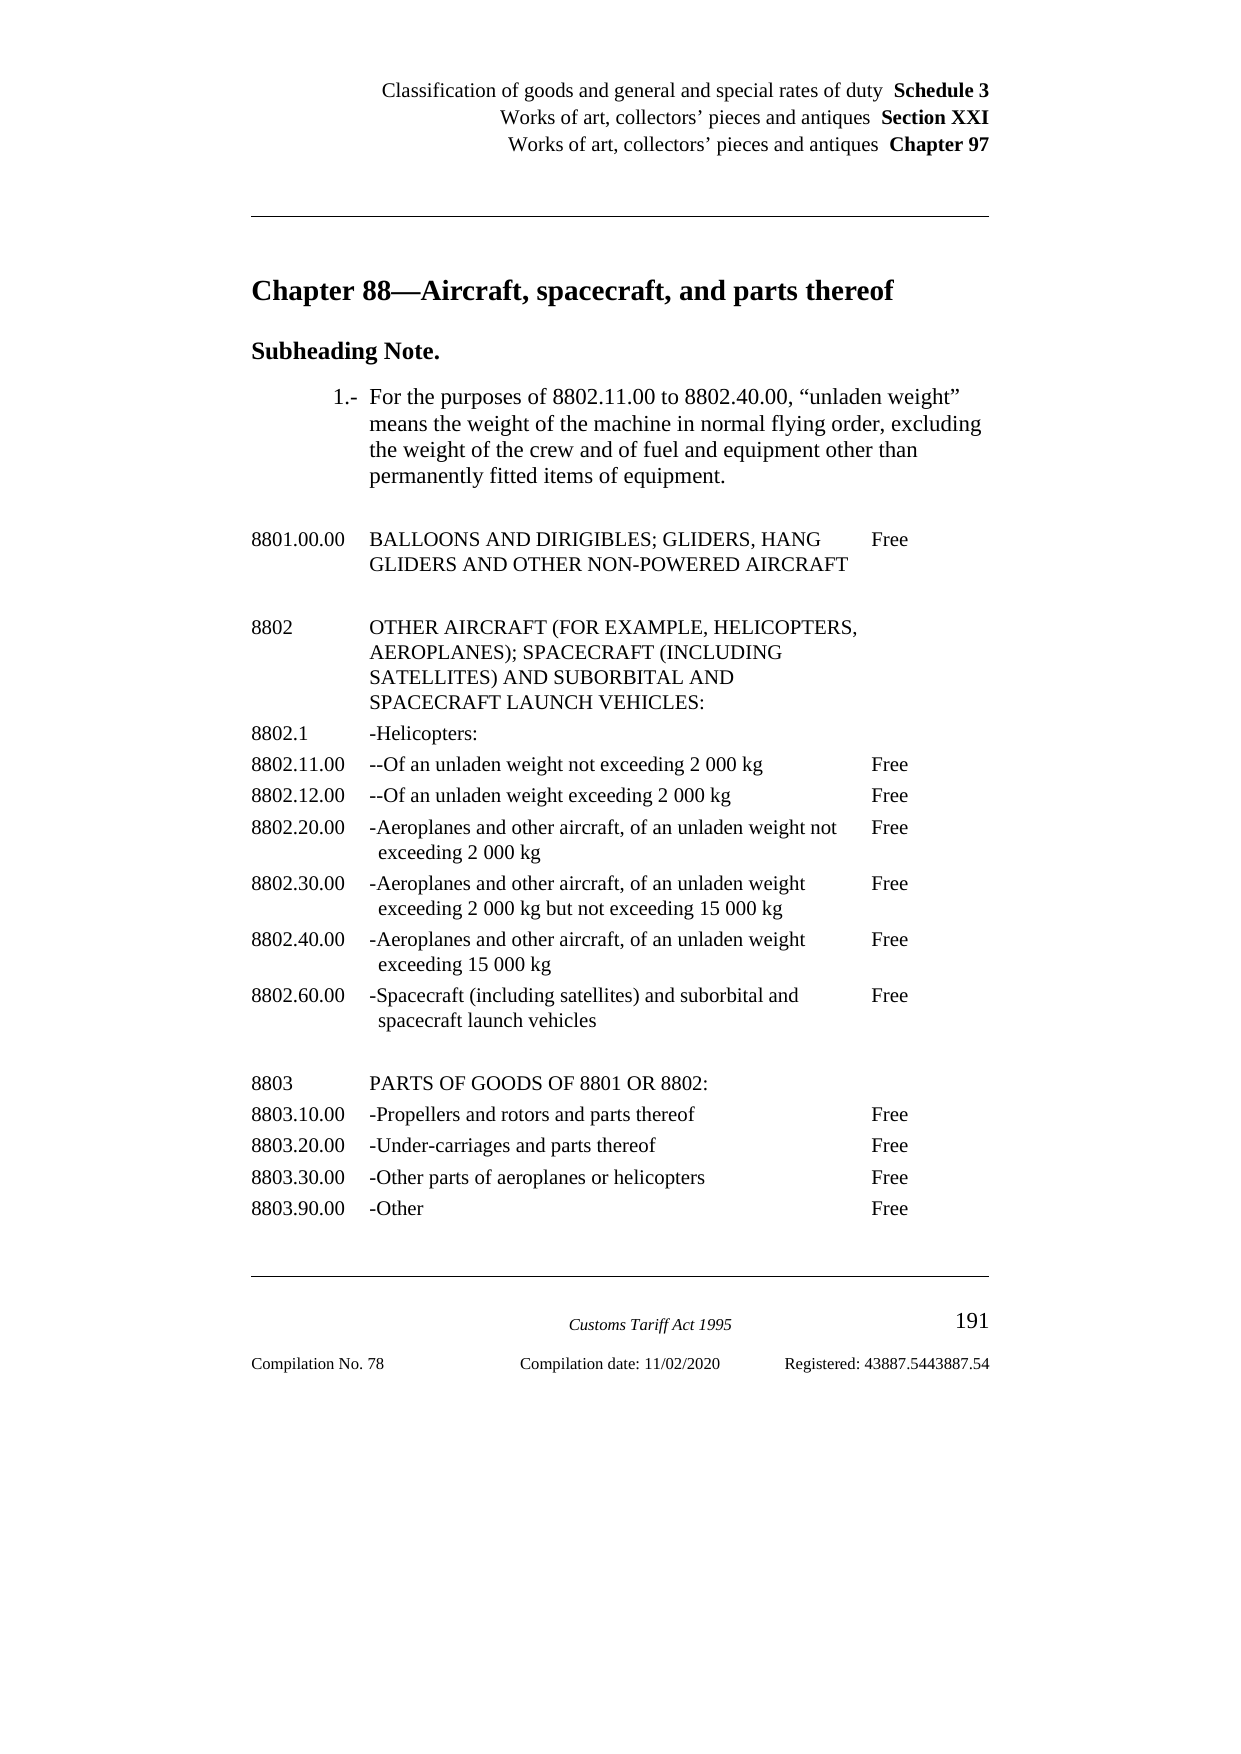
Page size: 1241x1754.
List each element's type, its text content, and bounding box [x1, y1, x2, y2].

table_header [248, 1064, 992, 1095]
text Chapter 88—Aircraft, spacecraft, and parts thereof [251, 273, 989, 307]
text 1.- For the purposes of 8802.11.00 to 8802.40.00, “unladen weight” means the weight of the machine in normal flying order, excluding the weight of the crew and of fuel and equipment other than permanently fitted items of equipment. [251, 383, 989, 489]
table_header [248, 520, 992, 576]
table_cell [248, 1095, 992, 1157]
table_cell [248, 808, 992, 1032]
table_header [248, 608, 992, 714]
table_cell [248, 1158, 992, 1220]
text Subheading Note. [251, 336, 989, 364]
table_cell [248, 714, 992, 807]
